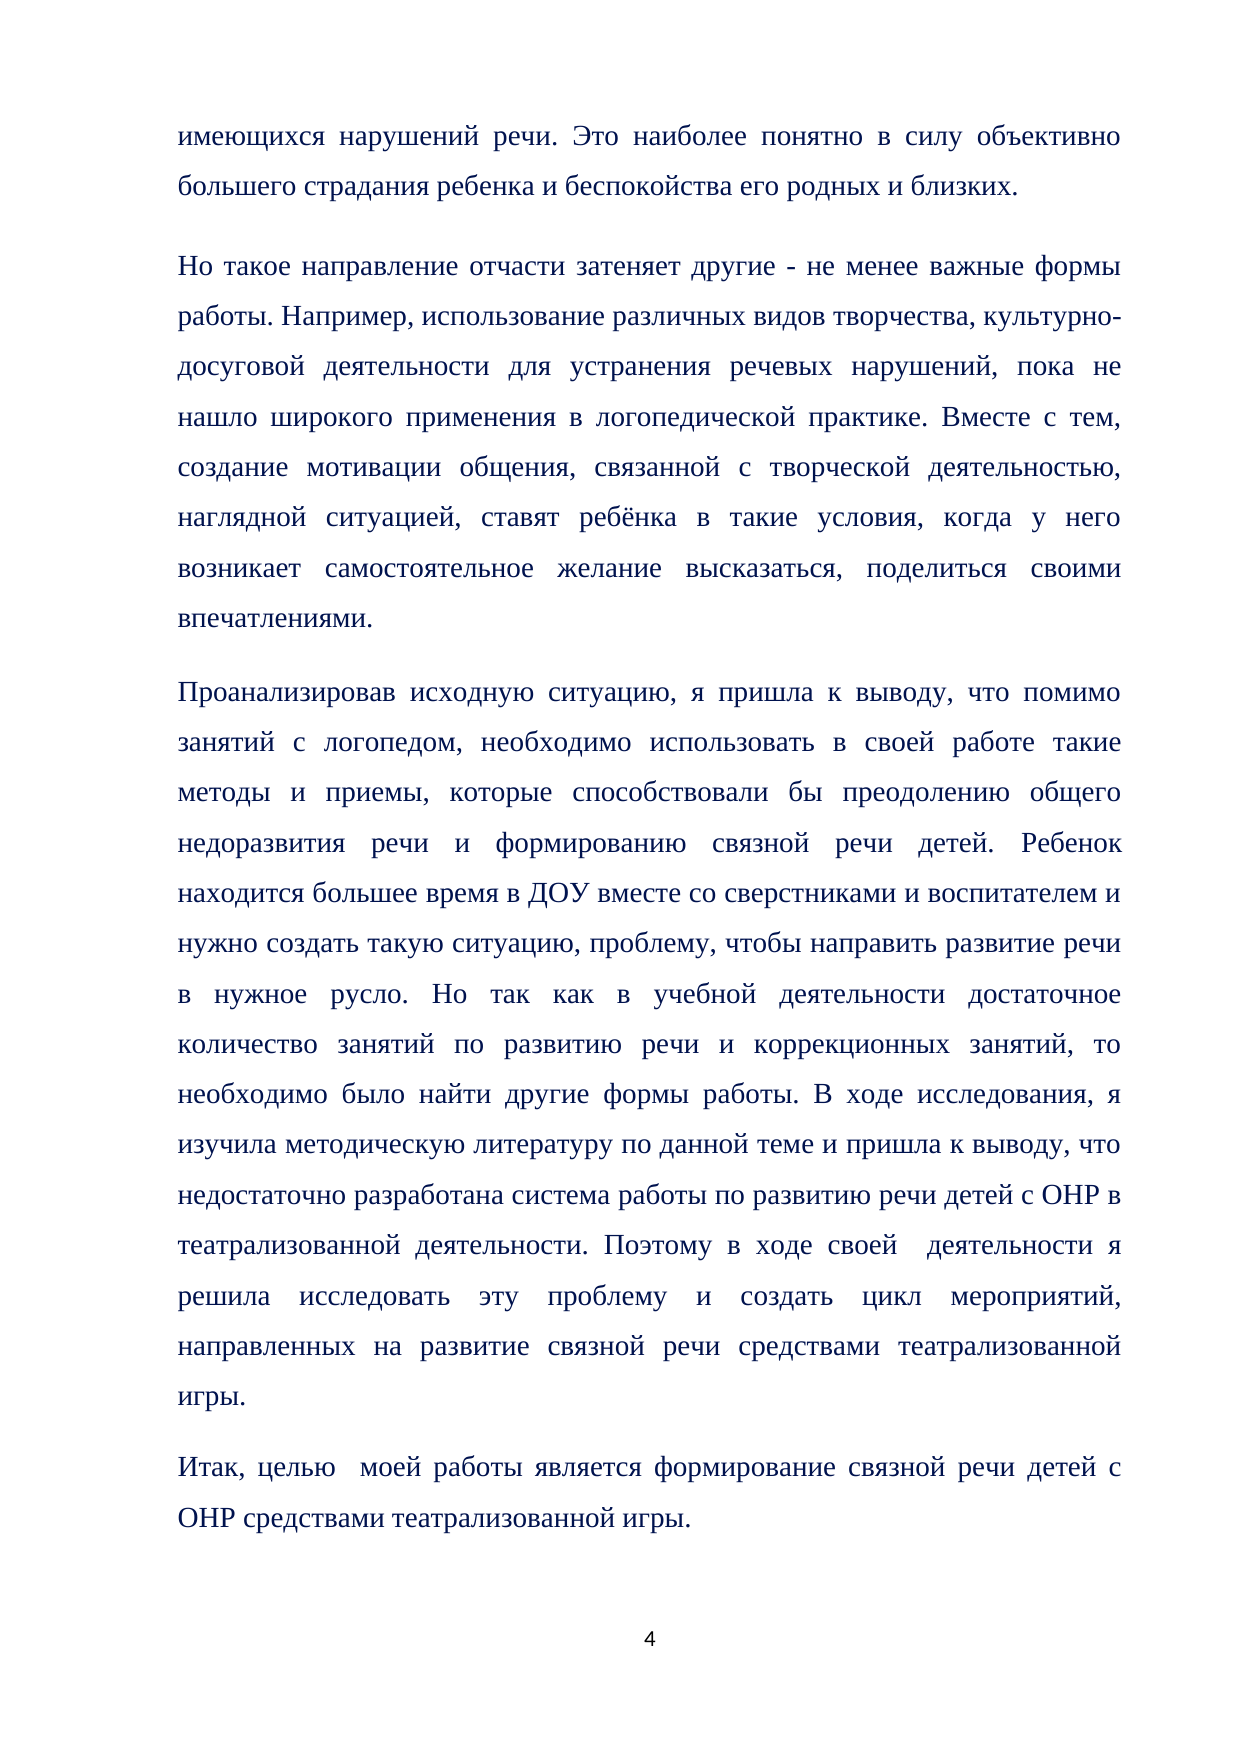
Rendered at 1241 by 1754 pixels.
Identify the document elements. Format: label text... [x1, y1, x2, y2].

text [177, 118, 1122, 202]
text Но такое направление отчасти затеняет другие - не менее важные формы работы. Например, использование различных видов творчества, культурно-досуговой деятельности для устранения речевых нарушений, пока не нашло широкого применения в логопедической практике. Вместе с тем, создание мотивации общения, связанной с творческой деятельностью, наглядной ситуацией, ставят ребёнка в такие условия, когда у него возникает самостоятельное желание высказаться, поделиться своими впечатлениями. [177, 248, 1122, 634]
text Итак, целью моей работы является формирование связной речи детей с ОНР средствами театрализованной игры. [177, 1449, 1122, 1533]
text Проанализировав исходную ситуацию, я пришла к выводу, что помимо занятий с логопедом, необходимо использовать в своей работе такие методы и приемы, которые способствовали бы преодолению общего недоразвития речи и формированию связной речи детей. Ребенок находится большее время в ДОУ вместе со сверстниками и воспитателем и нужно создать такую ситуацию, проблему, чтобы направить развитие речи в нужное русло. Но так как в учебной деятельности достаточное количество занятий по развитию речи и коррекционных занятий, то необходимо было найти другие формы работы. В ходе исследования, я изучила методическую литературу по данной теме и пришла к выводу, что недостаточно разработана система работы по развитию речи детей с ОНР в театрализованной деятельности. Поэтому в ходе своей деятельности я решила исследовать эту проблему и создать цикл мероприятий, направленных на развитие связной речи средствами театрализованной игры. [177, 674, 1122, 1412]
